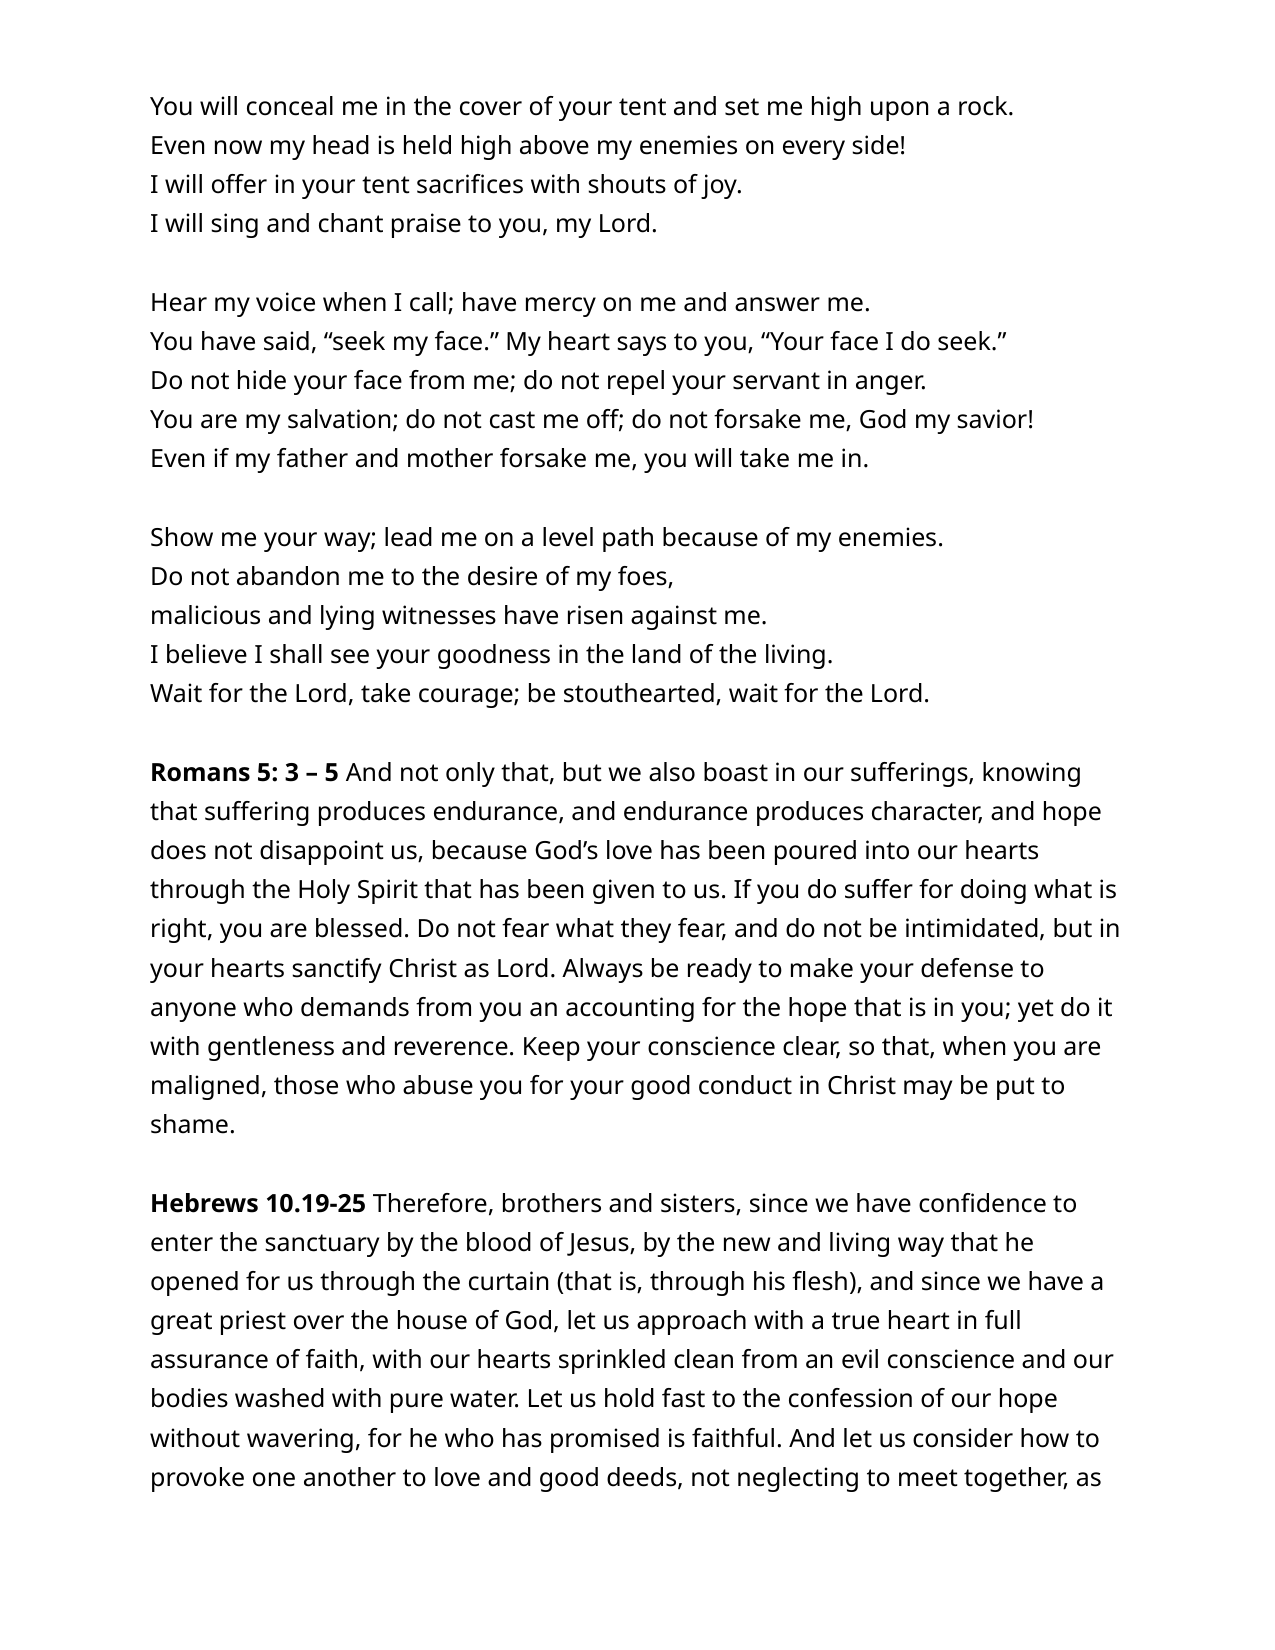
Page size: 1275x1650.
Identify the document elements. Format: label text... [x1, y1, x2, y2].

text Even now my head is held high above my enemies on every side! [150, 128, 1125, 162]
text Hear my voice when I call; have mercy on me and answer me. [150, 284, 1125, 318]
text Show me your way; lead me on a level path because of my enemies. [150, 519, 1125, 553]
text Do not hide your face from me; do not repel your servant in anger. [150, 363, 1125, 397]
text I believe I shall see your goodness in the land of the living. [150, 637, 1125, 671]
text Do not abandon me to the desire of my foes, [150, 559, 1125, 593]
text Romans 5: 3 – 5 And not only that, but we also boast in our sufferings, knowing that suffering produces endurance, and endurance produces character, and hope does not disappoint us, because God’s love has been poured into our hearts through the Holy Spirit that has been given to us. If you do suffer for doing what is right, you are blessed. Do not fear what they fear, and do not be intimidated, but in your hearts sanctify Christ as Lord. Always be ready to make your defense to anyone who demands from you an accounting for the hope that is in you; yet do it with gentleness and reverence. Keep your conscience clear, so that, when you are maligned, those who abuse you for your good conduct in Christ may be put to shame. [150, 754, 1125, 1141]
text Wait for the Lord, take courage; be stouthearted, wait for the Lord. [150, 676, 1125, 710]
text You have said, “seek my face.” My heart says to you, “Your face I do seek.” [150, 324, 1125, 358]
text I will sing and chant praise to you, my Lord. [150, 206, 1125, 240]
text You will conceal me in the cover of your tent and set me high upon a rock. [150, 89, 1125, 123]
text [150, 1185, 1125, 1493]
text You are my salvation; do not cast me off; do not forsake me, God my savior! [150, 402, 1125, 436]
text Even if my father and mother forsake me, you will take me in. [150, 441, 1125, 475]
text I will offer in your tent sacrifices with shouts of joy. [150, 167, 1125, 201]
text malicious and lying witnesses have risen against me. [150, 598, 1125, 632]
